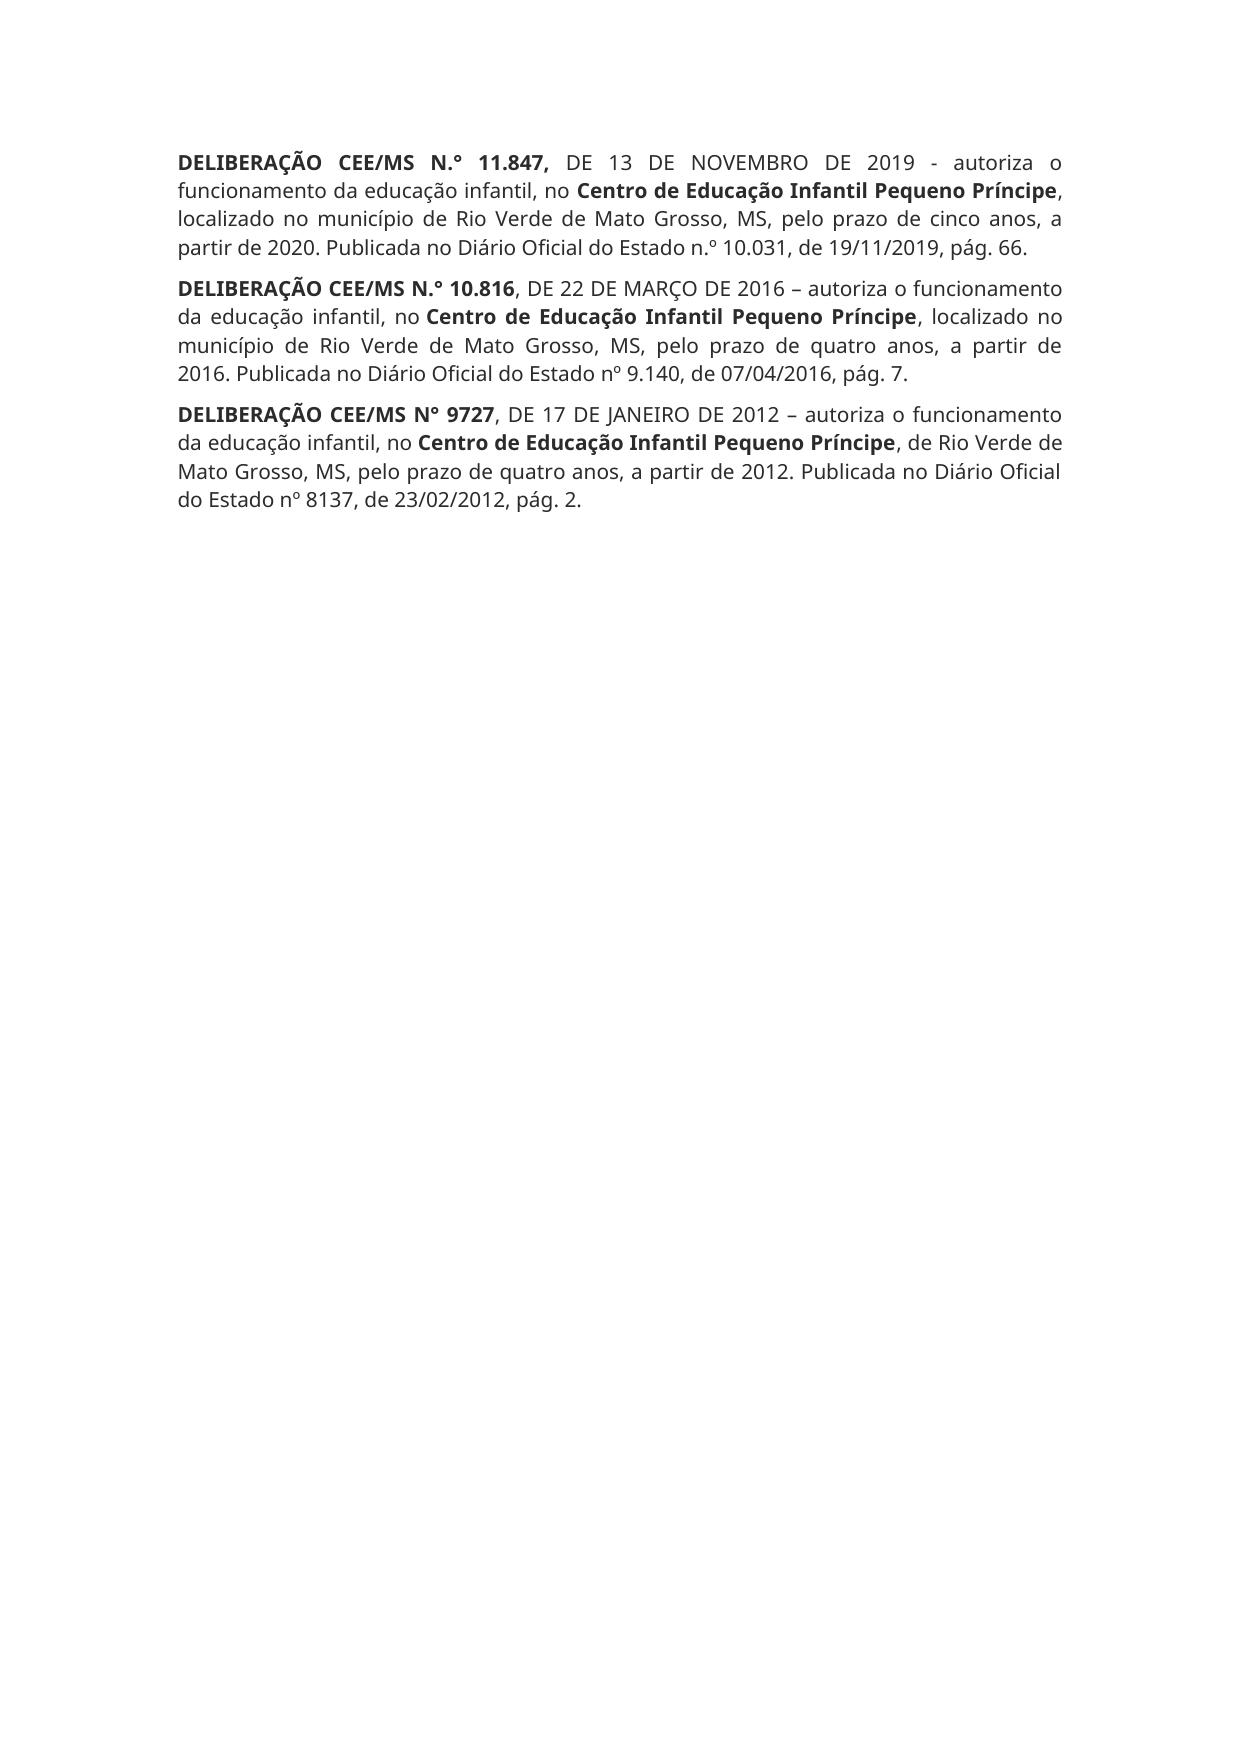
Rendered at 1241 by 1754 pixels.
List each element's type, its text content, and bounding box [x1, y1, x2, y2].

text DELIBERAÇÃO CEE/MS N° 9727, DE 17 DE JANEIRO DE 2012 – autoriza o funcionamento da educação infantil, no Centro de Educação Infantil Pequeno Príncipe, de Rio Verde de Mato Grosso, MS, pelo prazo de quatro anos, a partir de 2012. Publicada no Diário Oficial do Estado nº 8137, de 23/02/2012, pág. 2. [177, 400, 1063, 514]
text DELIBERAÇÃO CEE/MS N.° 10.816, DE 22 DE MARÇO DE 2016 – autoriza o funcionamento da educação infantil, no Centro de Educação Infantil Pequeno Príncipe, localizado no município de Rio Verde de Mato Grosso, MS, pelo prazo de quatro anos, a partir de 2016. Publicada no Diário Oficial do Estado nº 9.140, de 07/04/2016, pág. 7. [177, 274, 1063, 388]
text DELIBERAÇÃO CEE/MS N.° 11.847, DE 13 DE NOVEMBRO DE 2019 - autoriza o funcionamento da educação infantil, no Centro de Educação Infantil Pequeno Príncipe, localizado no município de Rio Verde de Mato Grosso, MS, pelo prazo de cinco anos, a partir de 2020. Publicada no Diário Oficial do Estado n.º 10.031, de 19/11/2019, pág. 66. [177, 148, 1063, 261]
